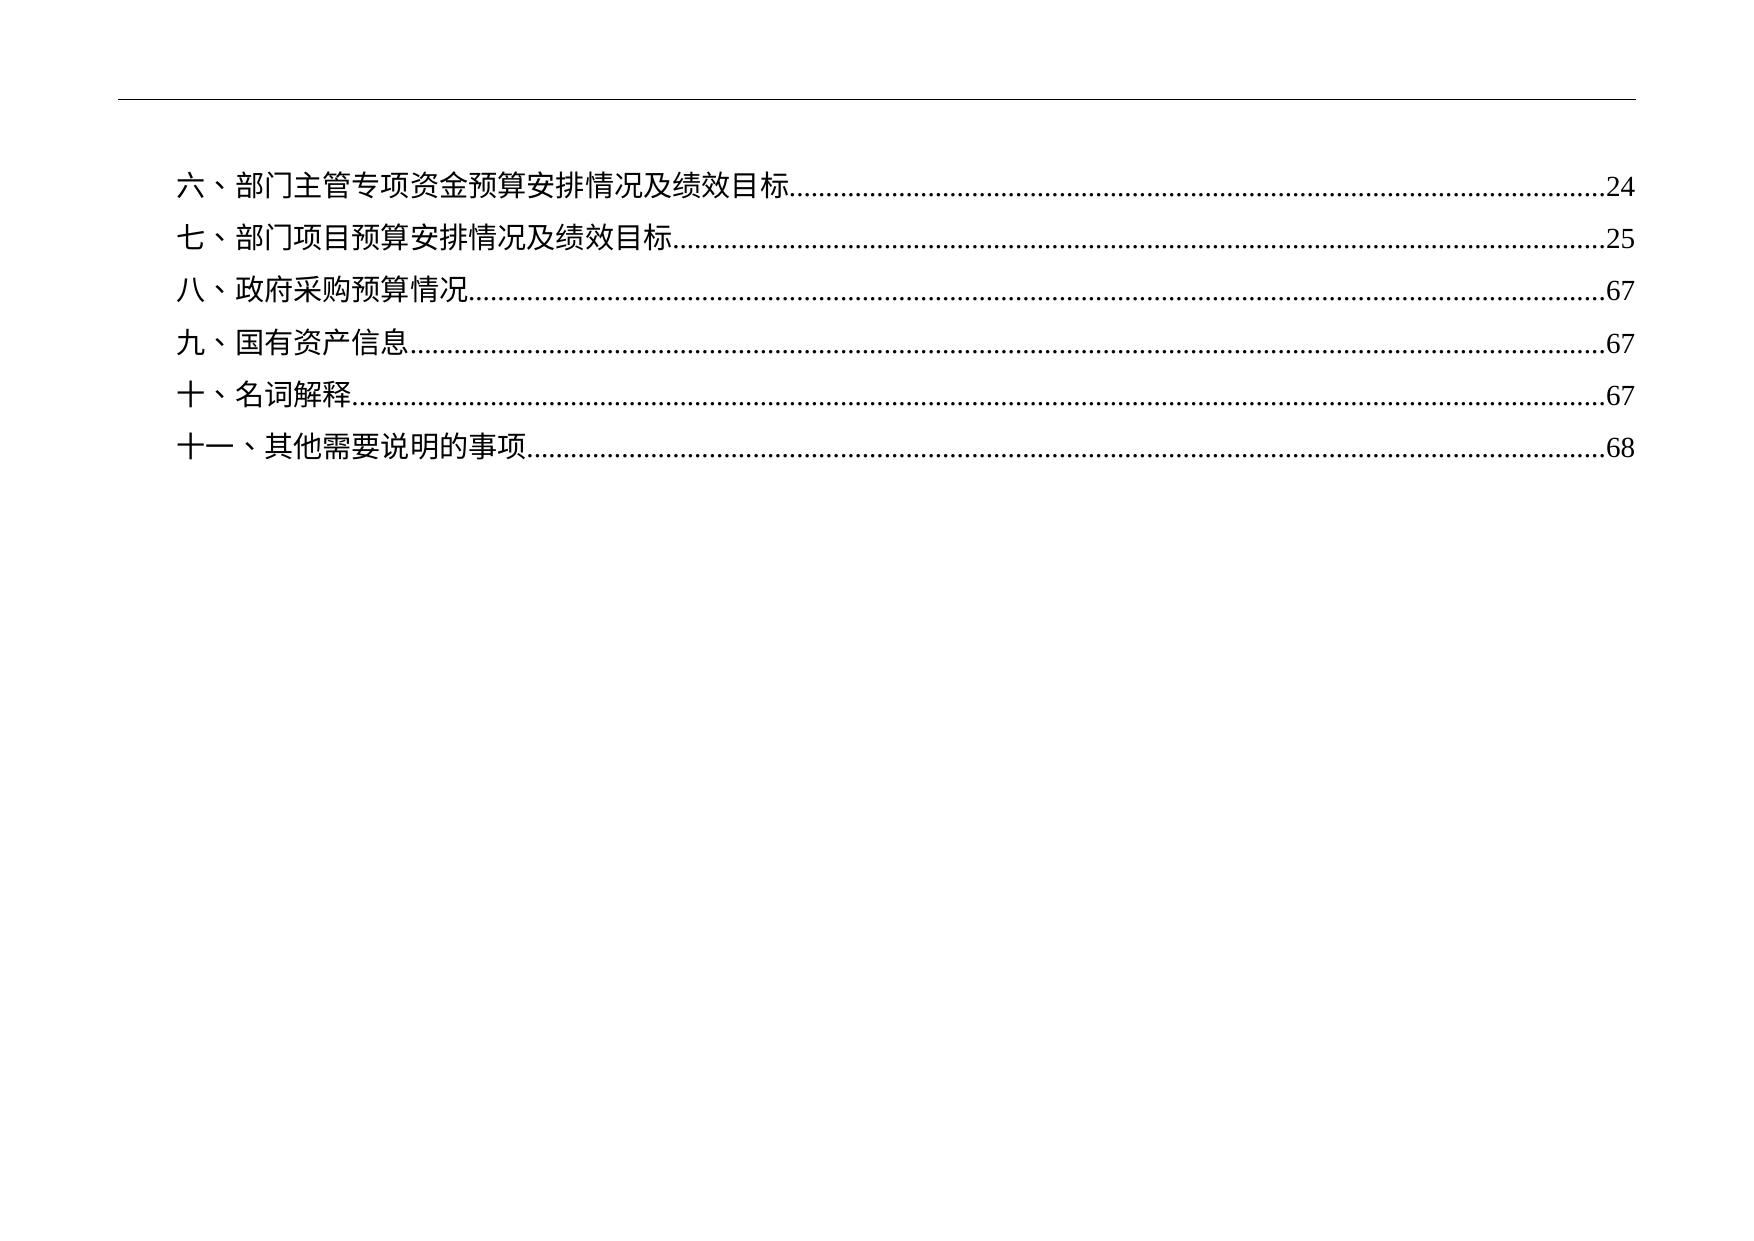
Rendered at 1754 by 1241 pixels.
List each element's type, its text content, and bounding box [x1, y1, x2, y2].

text 七、部门项目预算安排情况及绩效目标 25 [118, 217, 1636, 257]
text 九、国有资产信息 67 [118, 322, 1636, 362]
text 八、政府采购预算情况 67 [118, 270, 1636, 309]
text 十、名词解释 67 [118, 374, 1636, 414]
text 六、部门主管专项资金预算安排情况及绩效目标 24 [118, 165, 1636, 205]
text 十一、其他需要说明的事项 68 [118, 426, 1636, 466]
